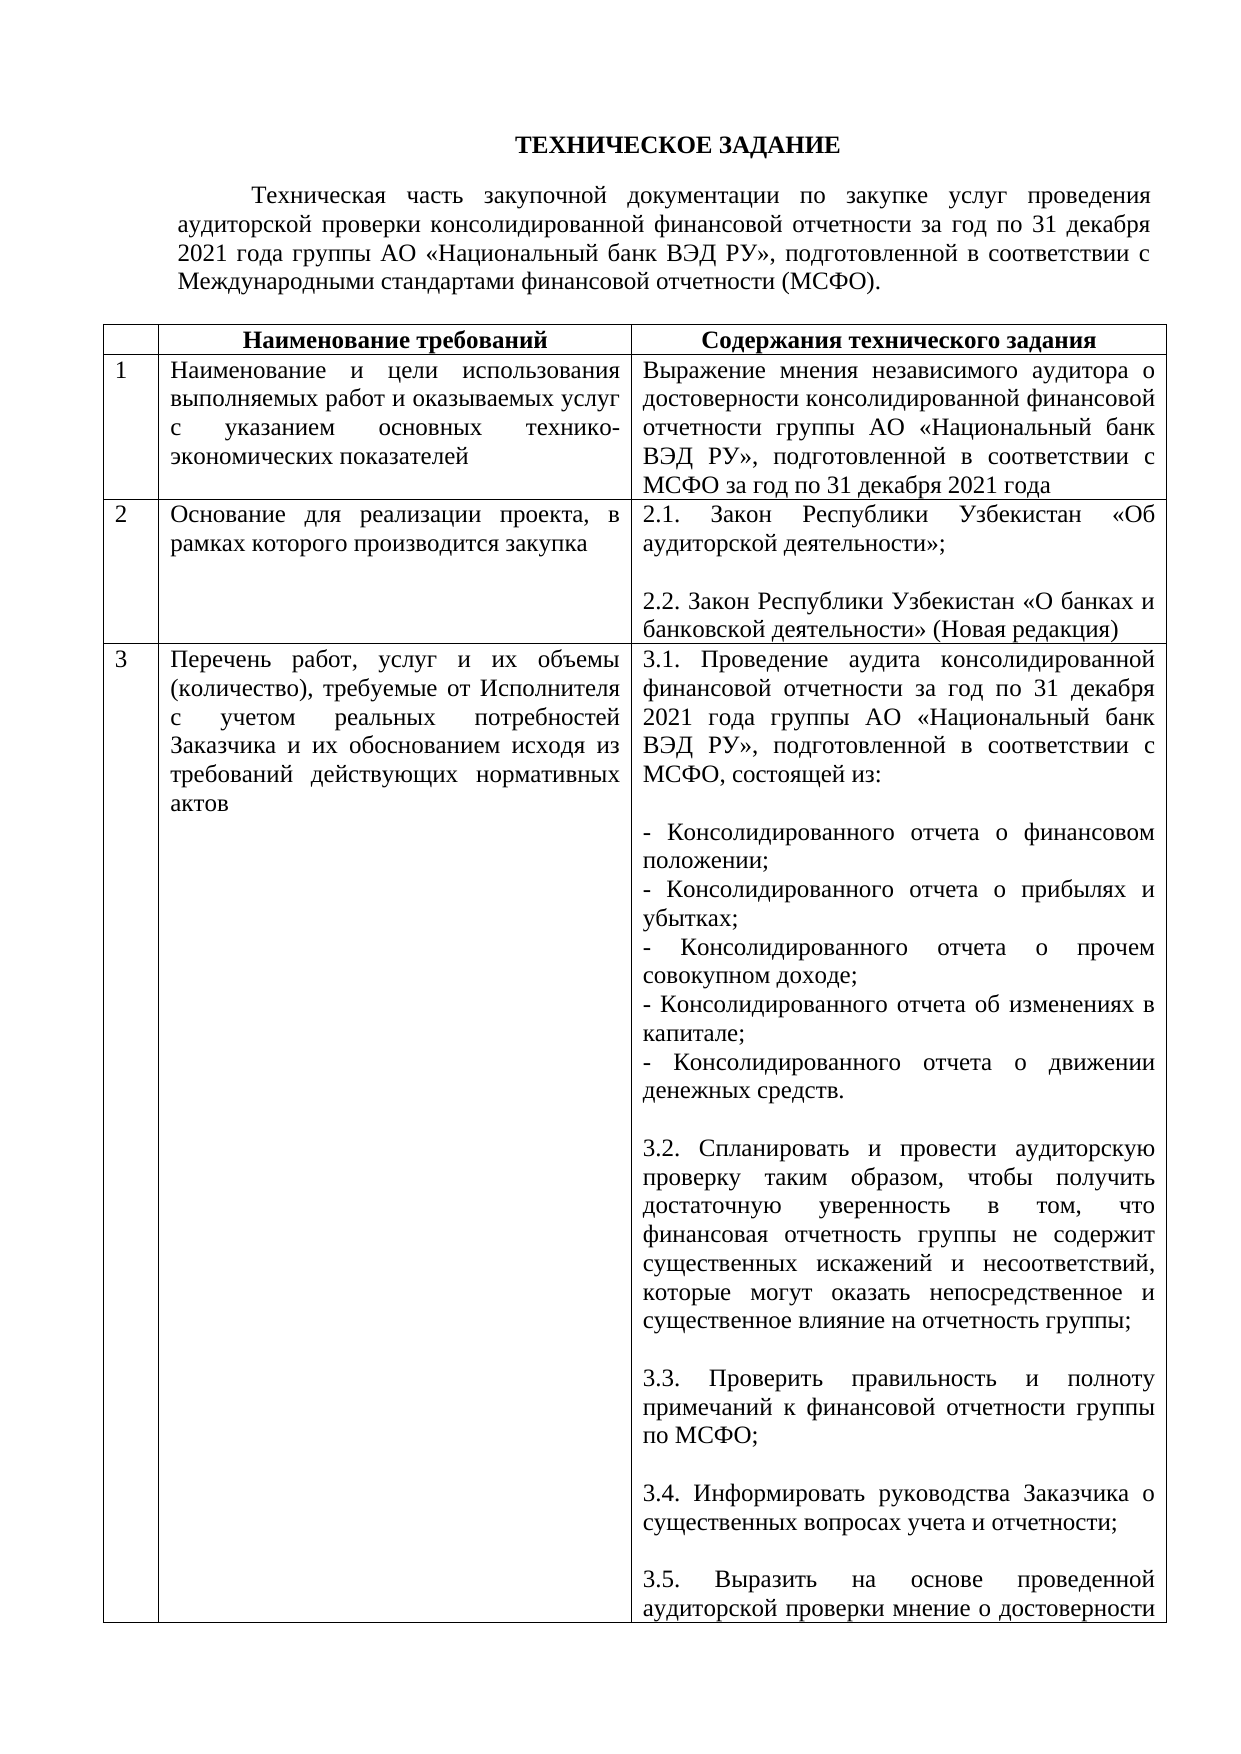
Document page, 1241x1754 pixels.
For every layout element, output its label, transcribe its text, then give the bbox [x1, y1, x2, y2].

table_cell 1 [104, 355, 158, 498]
table_header Наименование требований [159, 325, 631, 354]
text ТЕХНИЧЕСКОЕ ЗАДАНИЕ [177, 131, 1178, 159]
table_header [104, 325, 158, 354]
table_cell 2 [104, 500, 158, 643]
table_cell 2.1. Закон Республики Узбекистан «Об аудиторской деятельности»; 2.2. Закон Республики Узбекистан «О банках и банковской деятельности» (Новая редакция) [632, 500, 1166, 643]
table_cell Наименование и цели использования выполняемых работ и оказываемых услуг с указанием основных технико-экономических показателей [159, 355, 631, 498]
table_header Содержания технического задания [632, 325, 1166, 354]
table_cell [632, 644, 1166, 1622]
text Техническая часть закупочной документации по закупке услуг проведения аудиторской проверки консолидированной финансовой отчетности за год по 31 декабря 2021 года группы АО «Национальный банк ВЭД РУ», подготовленной в соответствии с Международными стандартами финансовой отчетности (МСФО). [177, 180, 1152, 295]
table_cell Выражение мнения независимого аудитора о достоверности консолидированной финансовой отчетности группы АО «Национальный банк ВЭД РУ», подготовленной в соответствии с МСФО за год по 31 декабря 2021 года [632, 355, 1166, 498]
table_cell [159, 644, 631, 1622]
table_cell Основание для реализации проекта, в рамках которого производится закупка [159, 500, 631, 643]
table_cell 3 [104, 644, 158, 1622]
